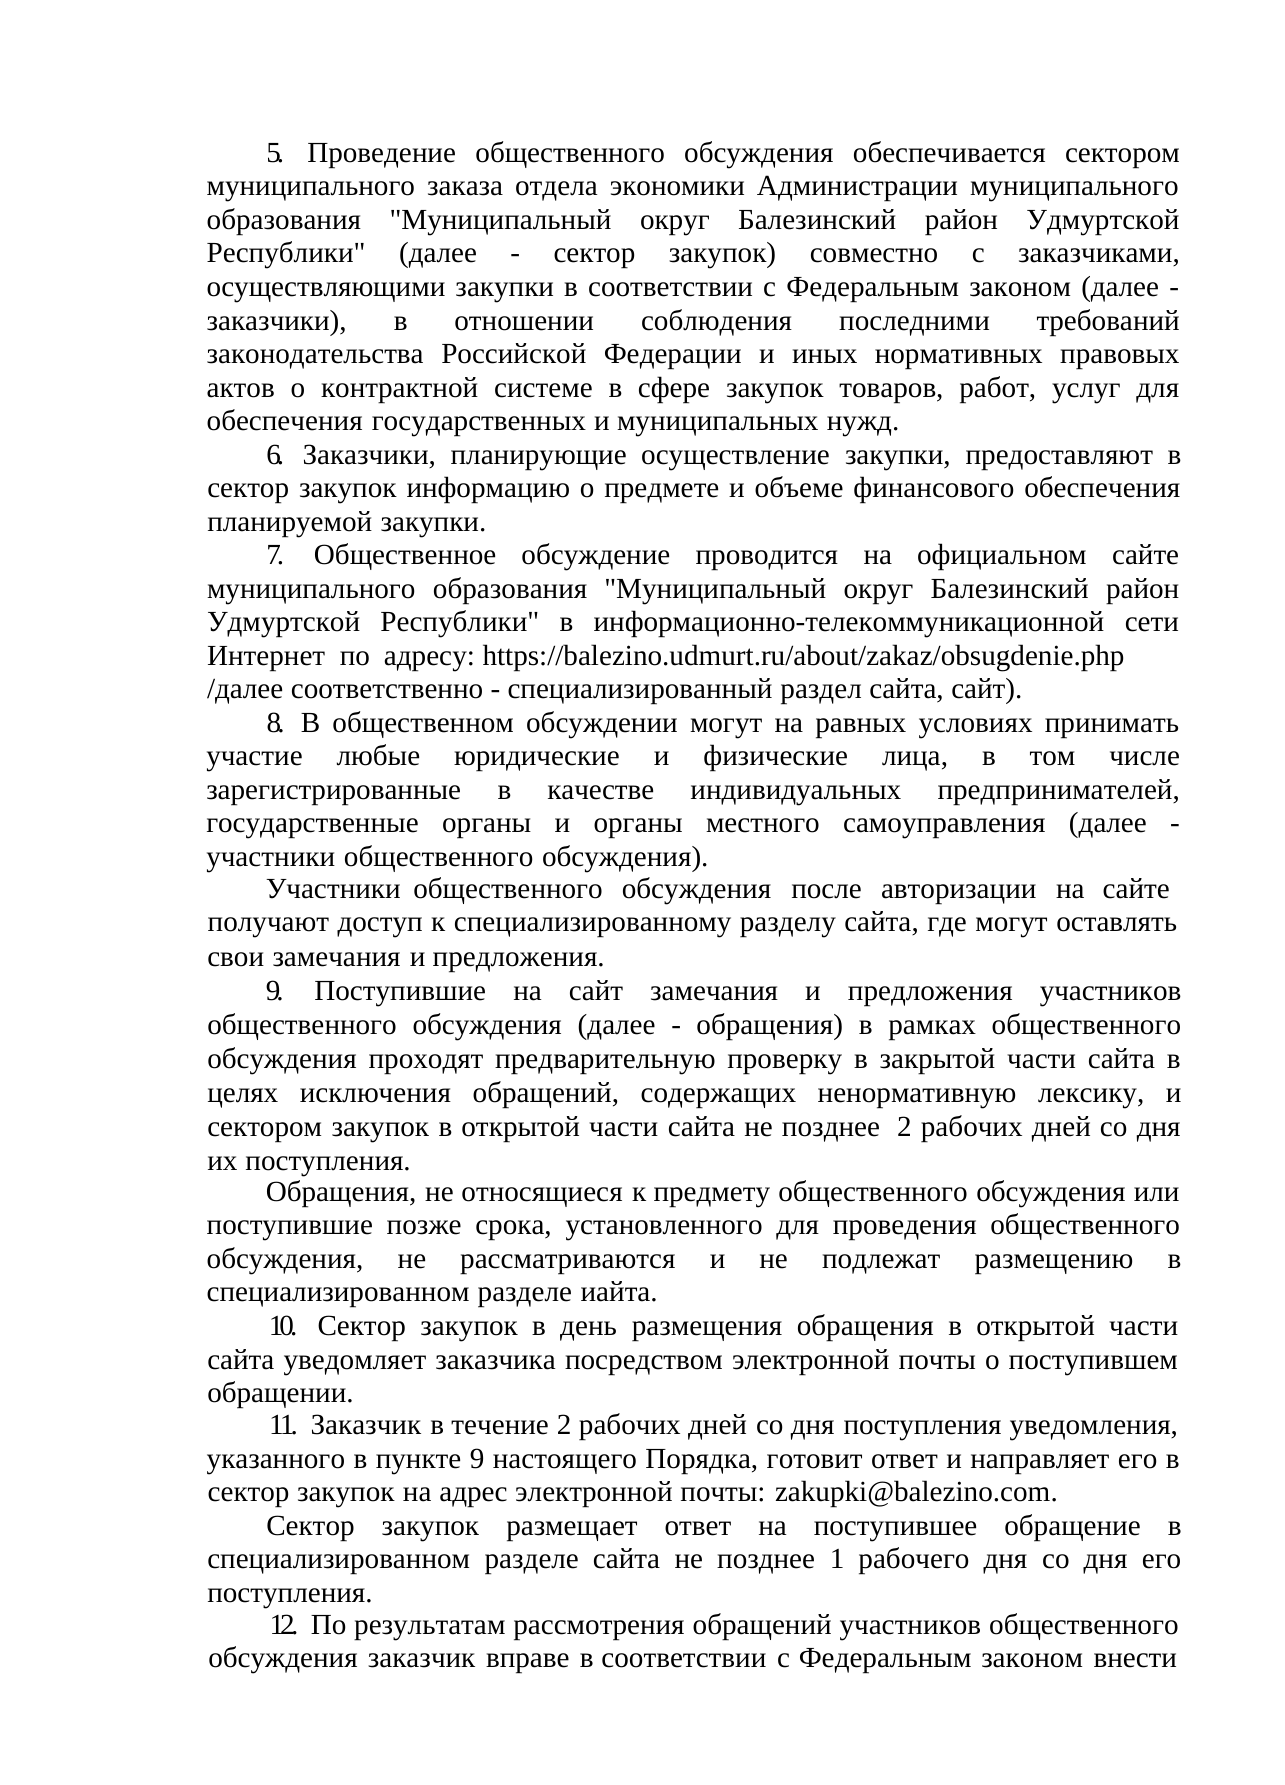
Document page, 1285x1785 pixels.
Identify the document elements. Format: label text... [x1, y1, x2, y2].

text Участники общественного обсуждения после авторизации на сайте [266, 873, 1193, 904]
list По результатам рассмотрения обращений участников общественного [269, 1609, 1193, 1641]
text Обращения, не относящиеся к предмету общественного обсуждения или [266, 1176, 1193, 1207]
text /далее соответственно - специализированный раздел сайта, сайт). [207, 672, 1193, 705]
list Проведение общественного обсуждения обеспечивается сектором муниципального заказа отдела экономики Администрации муниципального образования "Муниципальный округ Балезинский район Удмуртской Республики" (далее - сектор закупок) совместно с заказчиками, осуществляющими закупки в соответствии с Федеральным законом (далее - заказчики), в отношении соблюдения последними требований законодательства Российской Федерации и иных нормативных правовых актов о контрактной системе в сфере закупок товаров, работ, услуг для обеспечения государственных и муниципальных нужд. [206, 135, 1180, 437]
text Сектор закупок размещает ответ на поступившее обращение в специализированном разделе сайта не позднее 1 рабочего дня со дня его поступления. [207, 1508, 1182, 1609]
text поступившие позже срока, установленного для проведения общественного обсуждения, не рассматриваются и не подлежат размещению в специализированном разделе иайта. [206, 1207, 1181, 1308]
list Поступившие на сайт замечания и предложения участников общественного обсуждения (далее - обращения) в рамках общественного обсуждения проходят предварительную проверку в закрытой части сайта в целях исключения обращений, содержащих ненормативную лексику, и сектором закупок в открытой части сайта не позднее 2 рабочих дней со дня их поступления. [207, 973, 1181, 1176]
text получают доступ к специализированному разделу сайта, где могут оставлять свои замечания и предложения. [207, 904, 1178, 972]
text указанного в пункте 9 настоящего Порядка, готовит ответ и направляет его в сектор закупок на адрес электронной почты: zakupki@balezino.com. [206, 1441, 1181, 1508]
text обсуждения заказчик вправе в соответствии с Федеральным законом внести [208, 1641, 1193, 1674]
list Сектор закупок в день размещения обращения в открытой части сайта уведомляет заказчика посредством электронной почты о поступившем обращении. [207, 1308, 1178, 1409]
list В общественном обсуждении могут на равных условиях принимать участие любые юридические и физические лица, в том числе зарегистрированные в качестве индивидуальных предпринимателей, государственные органы и органы местного самоуправления (далее - участники общественного обсуждения). [206, 705, 1180, 873]
list Заказчики, планирующие осуществление закупки, предоставляют в сектор закупок информацию о предмете и объеме финансового обеспечения планируемой закупки. [207, 437, 1181, 537]
list Общественное обсуждение проводится на официальном сайте муниципального образования "Муниципальный округ Балезинский район Удмуртской Республики" в информационно-телекоммуникационной сети Интернет по адресу: https://balezino.udmurt.ru/about/zakaz/obsugdenie.php [207, 537, 1179, 672]
list Заказчик в течение 2 рабочих дней со дня поступления уведомления, [269, 1409, 1193, 1441]
